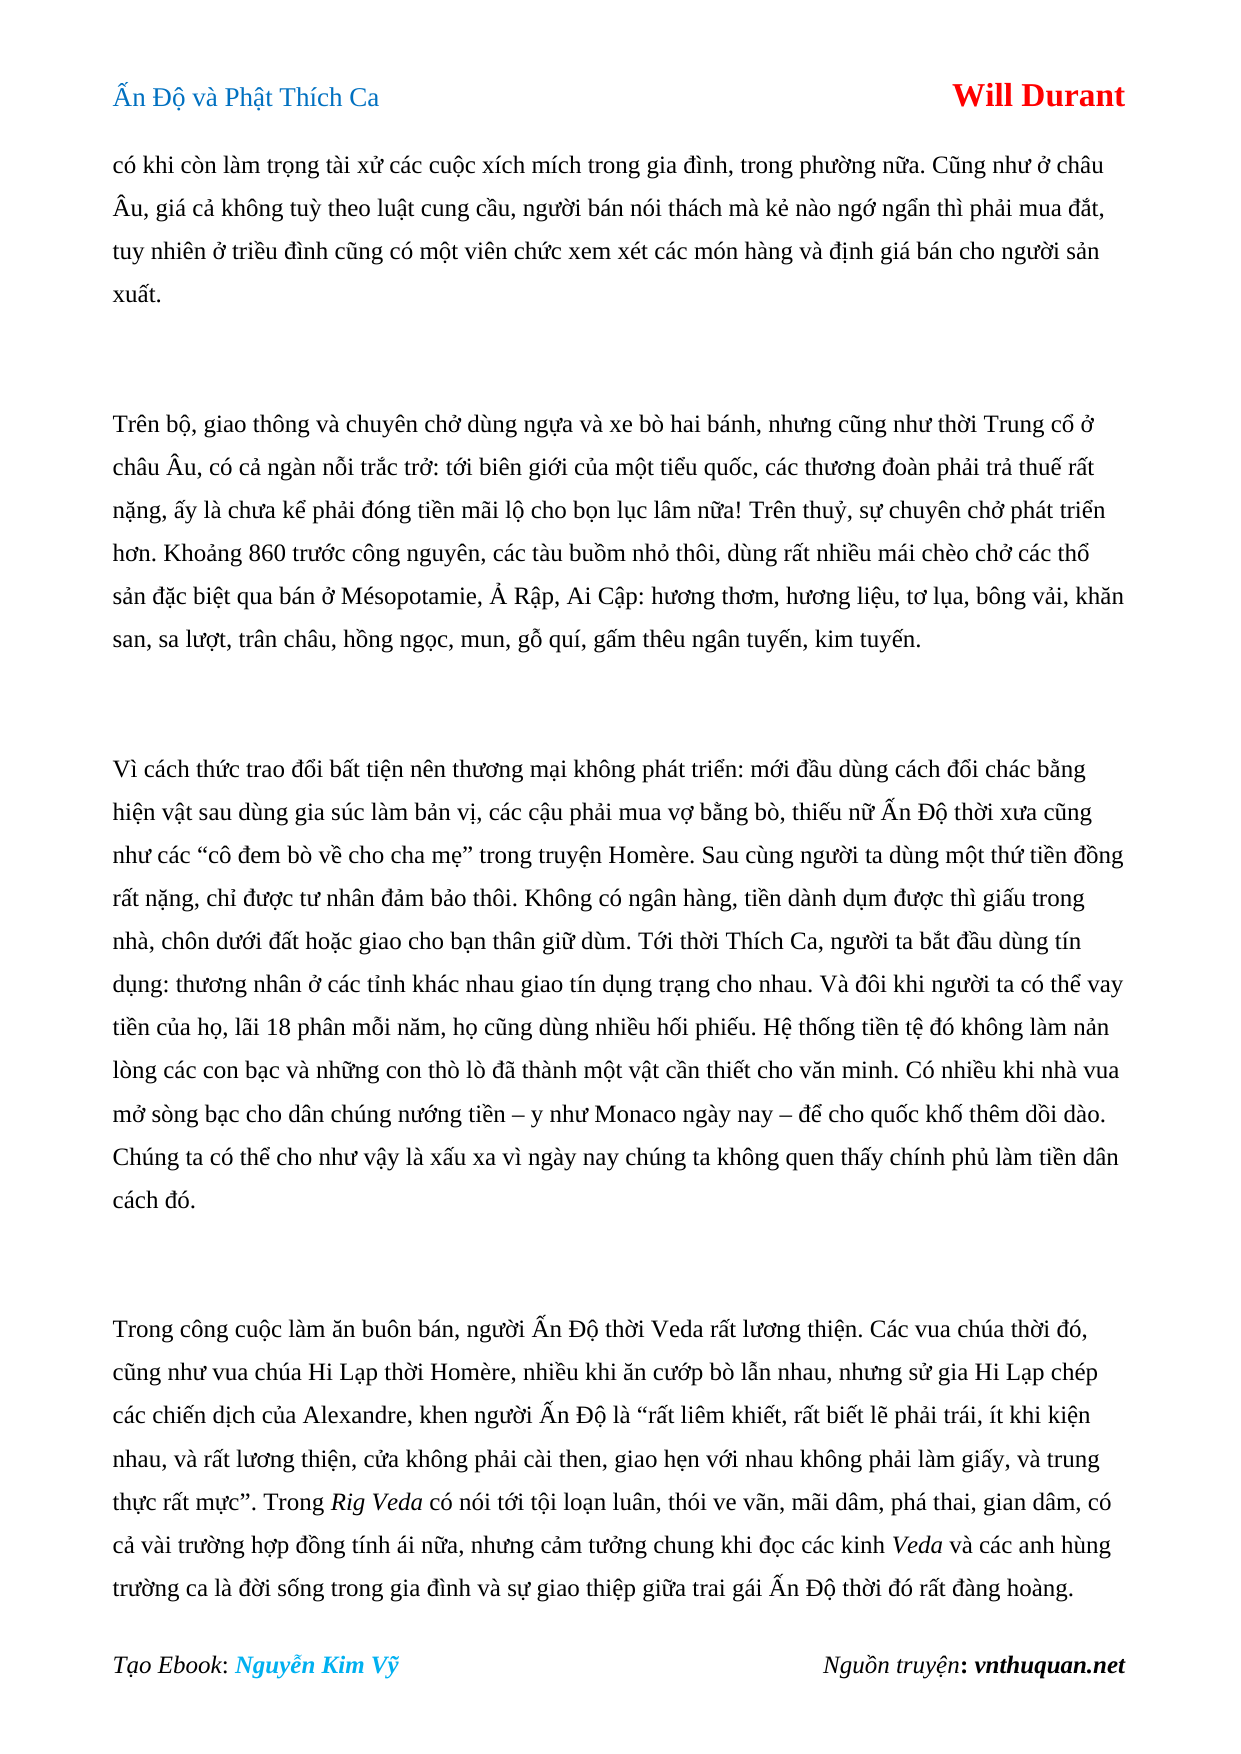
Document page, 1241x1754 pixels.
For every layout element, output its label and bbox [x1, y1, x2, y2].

text [112, 150, 1128, 1602]
